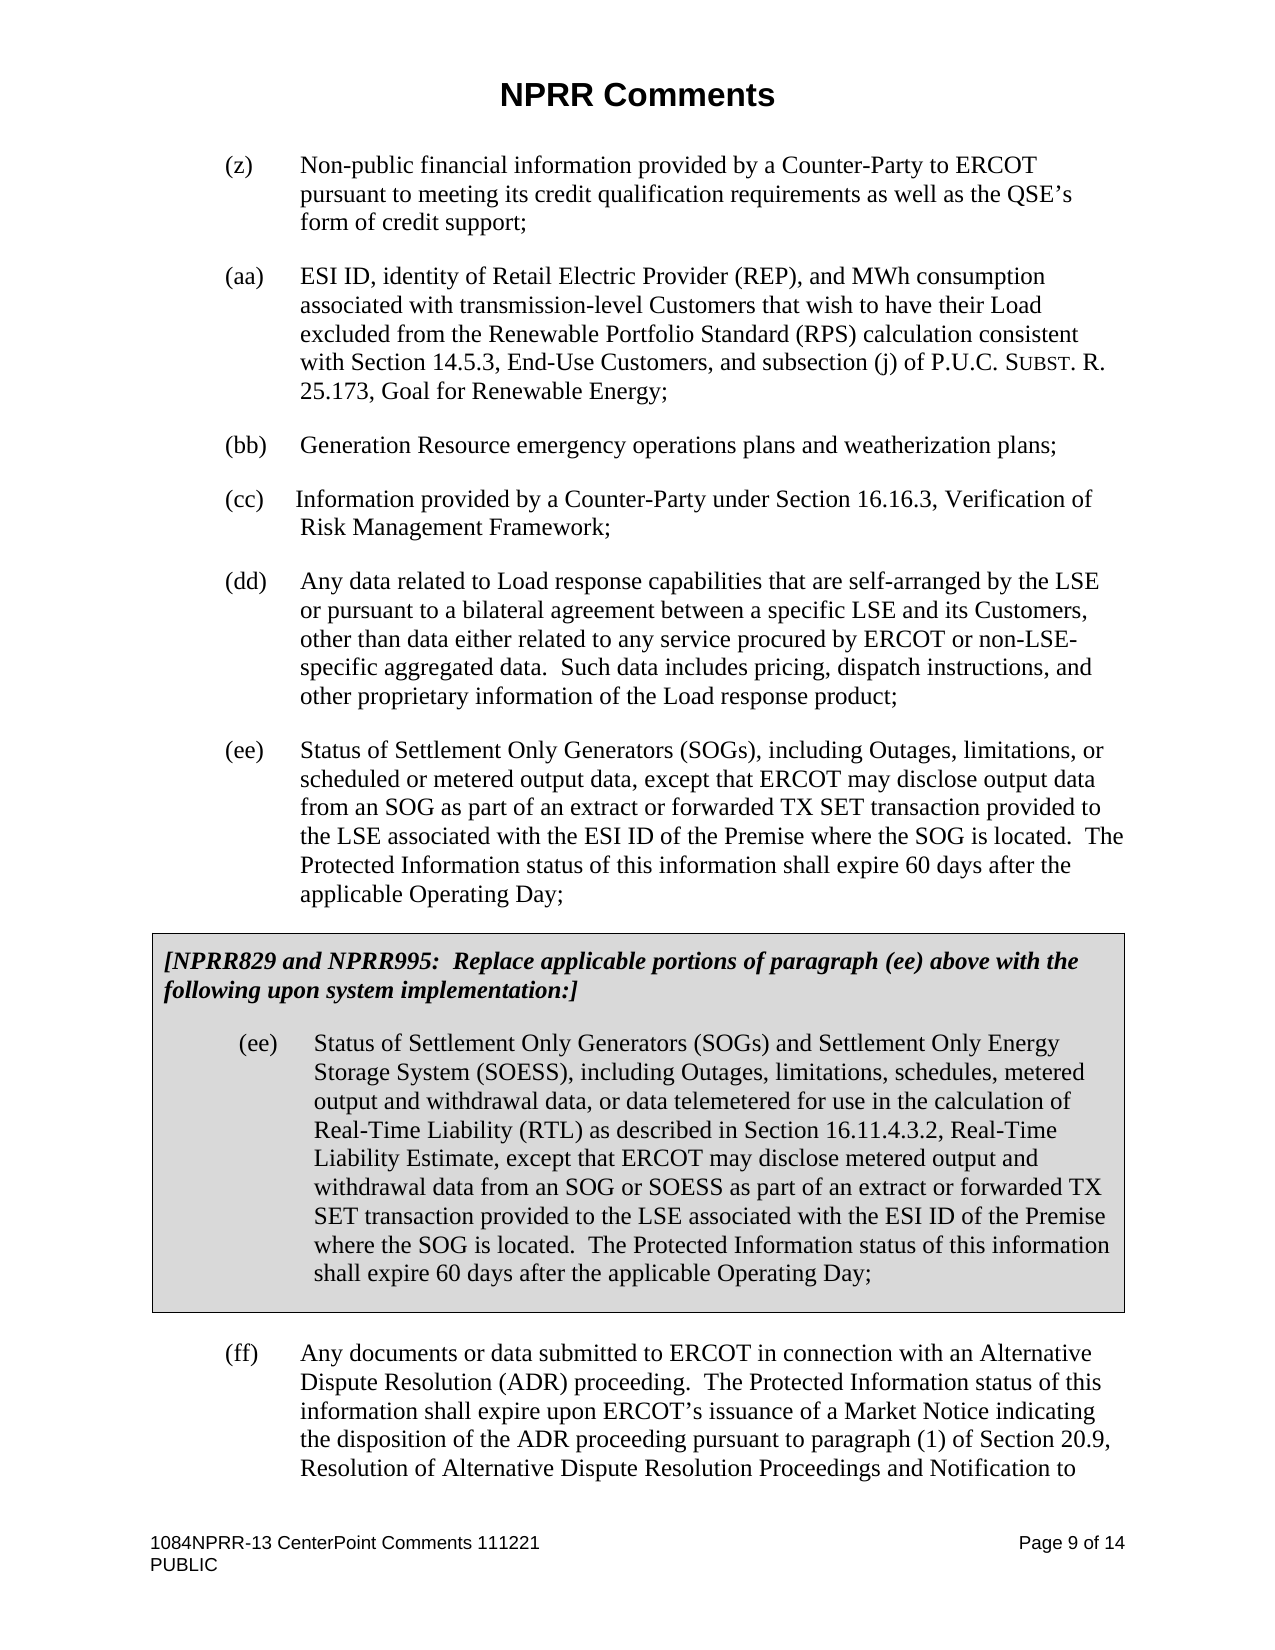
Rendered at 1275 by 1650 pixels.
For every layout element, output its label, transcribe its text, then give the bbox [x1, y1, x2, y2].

text (z) Non-public financial information provided by a Counter-Party to ERCOT pursuant to meeting its credit qualification requirements as well as the QSE’s form of credit support; [225, 150, 1125, 236]
text (aa) ESI ID, identity of Retail Electric Provider (REP), and MWh consumption associated with transmission-level Customers that wish to have their Load excluded from the Renewable Portfolio Standard (RPS) calculation consistent with Section 14.5.3, End-Use Customers, and subsection (j) of P.U.C. Subst. R. 25.173, Goal for Renewable Energy; [225, 261, 1125, 405]
text (dd) Any data related to Load response capabilities that are self-arranged by the LSE or pursuant to a bilateral agreement between a specific LSE and its Customers, other than data either related to any service procured by ERCOT or non-LSE-specific aggregated data. Such data includes pricing, dispatch instructions, and other proprietary information of the Load response product; [225, 566, 1125, 710]
text (cc) Information provided by a Counter-Party under Section 16.16.3, Verification of Risk Management Framework; [225, 484, 1125, 541]
text (bb) Generation Resource emergency operations plans and weatherization plans; [225, 430, 1125, 459]
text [225, 1338, 1125, 1482]
table_header [NPRR829 and NPRR995: Replace applicable portions of paragraph (ee) above with the following upon system implementation:] (ee) Status of Settlement Only Generators (SOGs) and Settlement Only Energy Storage System (SOESS), including Outages, limitations, schedules, metered output and withdrawal data, or data telemetered for use in the calculation of Real-Time Liability (RTL) as described in Section 16.11.4.3.2, Real-Time Liability Estimate, except that ERCOT may disclose metered output and withdrawal data from an SOG or SOESS as part of an extract or forwarded TX SET transaction provided to the LSE associated with the ESI ID of the Premise where the SOG is located. The Protected Information status of this information shall expire 60 days after the applicable Operating Day; [153, 934, 1124, 1312]
text (ee) Status of Settlement Only Generators (SOGs), including Outages, limitations, or scheduled or metered output data, except that ERCOT may disclose output data from an SOG as part of an extract or forwarded TX SET transaction provided to the LSE associated with the ESI ID of the Premise where the SOG is located. The Protected Information status of this information shall expire 60 days after the applicable Operating Day; [225, 735, 1125, 907]
